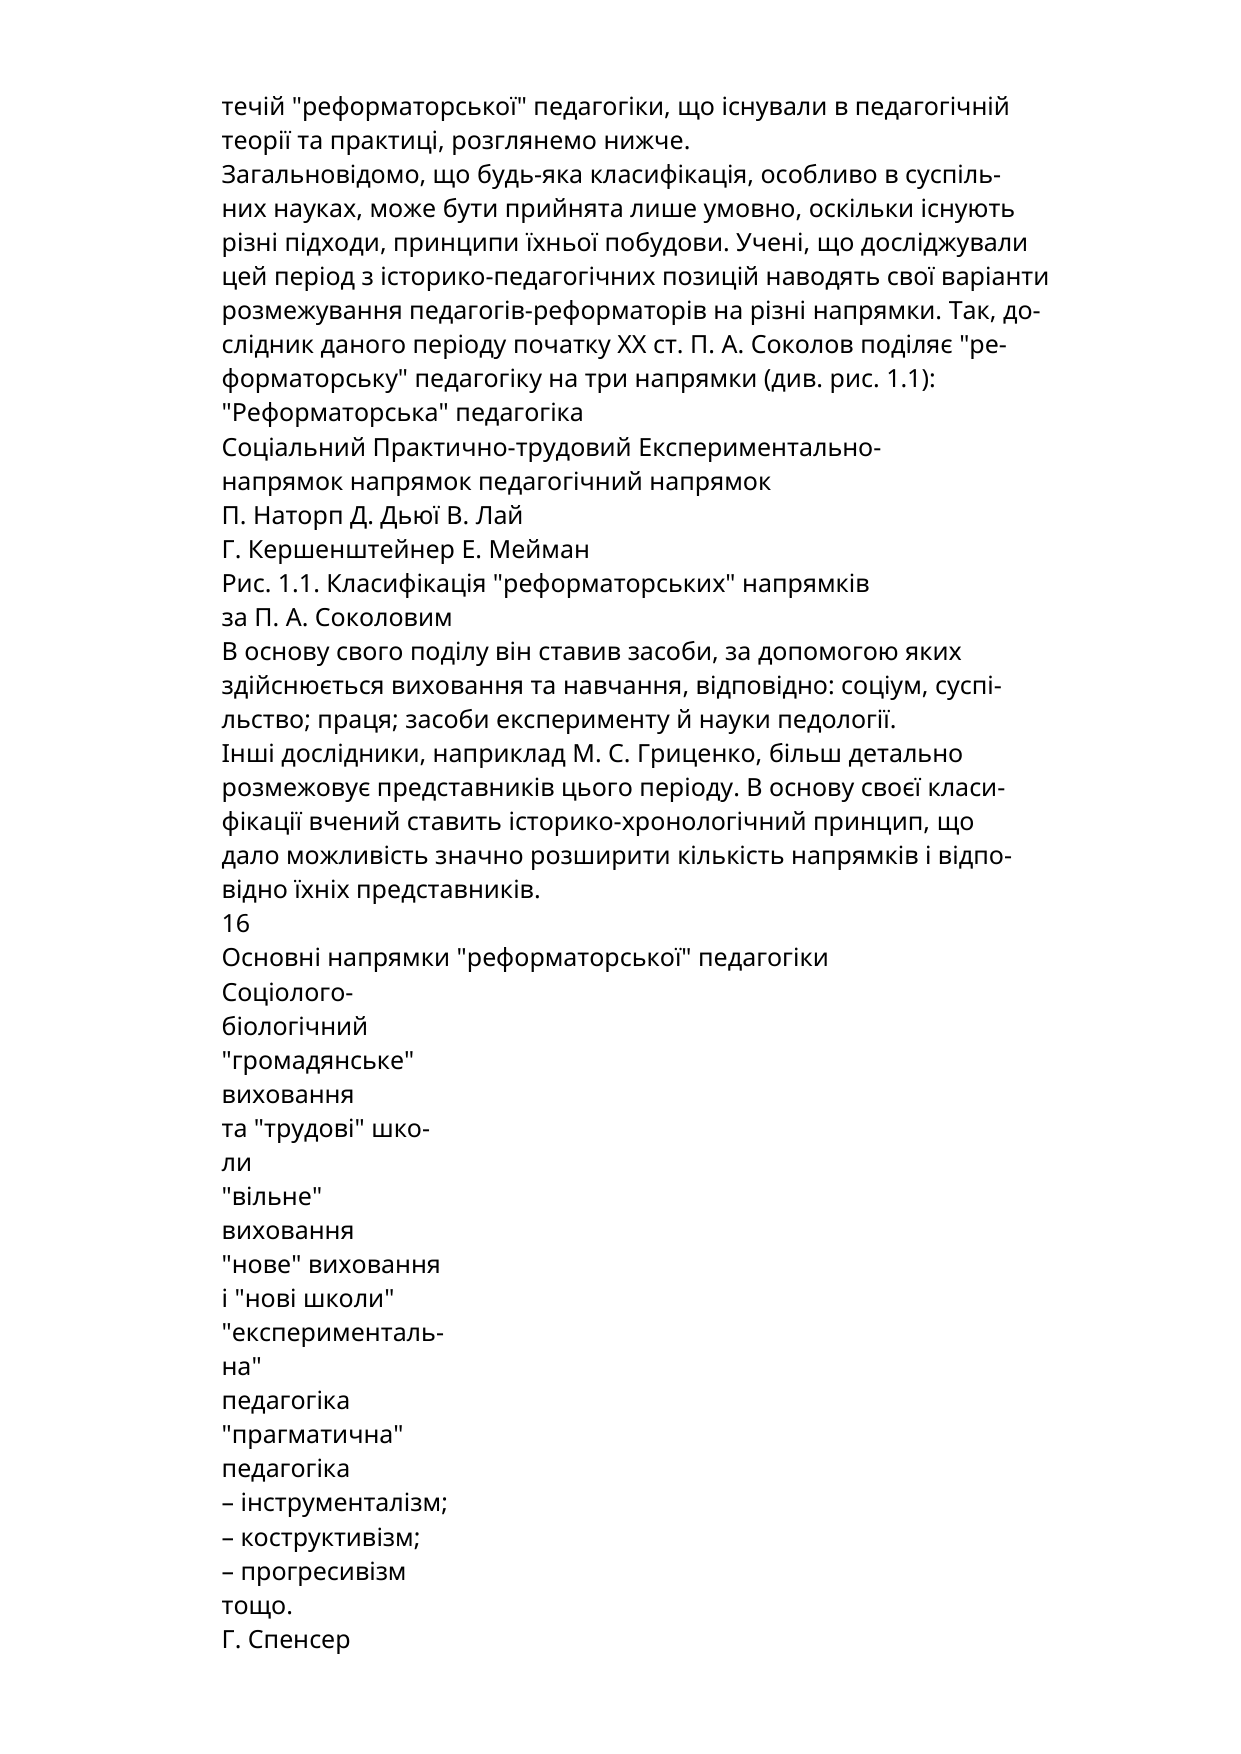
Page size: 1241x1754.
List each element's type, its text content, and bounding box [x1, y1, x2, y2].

text 16 [148, 906, 1152, 940]
text льство; праця; засоби експерименту й науки педології. [148, 702, 1152, 736]
text Г. Кершенштейнер Е. Мейман [148, 531, 1152, 565]
text – коструктивізм; [148, 1519, 1152, 1553]
text педагогіка [148, 1451, 1152, 1485]
text Соціальний Практично-трудовий Експериментально- [148, 429, 1152, 463]
text за П. А. Соколовим [148, 599, 1152, 633]
text Інші дослідники, наприклад М. С. Гриценко, більш детально [148, 736, 1152, 770]
text здійснюється виховання та навчання, відповідно: соціум, суспі- [148, 668, 1152, 702]
text на" [148, 1349, 1152, 1383]
text фікації вчений ставить історико-хронологічний принцип, що [148, 804, 1152, 838]
text виховання [148, 1213, 1152, 1247]
text та "трудові" шко- [148, 1110, 1152, 1144]
text ли [148, 1144, 1152, 1178]
text розмежовує представників цього періоду. В основу своєї класи- [148, 770, 1152, 804]
text П. Наторп Д. Дьюї В. Лай [148, 497, 1152, 531]
text біологічний [148, 1008, 1152, 1042]
text – прогресивізм [148, 1553, 1152, 1587]
text теорії та практиці, розглянемо нижче. [148, 123, 1152, 157]
text Основні напрямки "реформаторської" педагогіки [148, 940, 1152, 974]
text Загальновідомо, що будь-яка класифікація, особливо в суспіль- [148, 157, 1152, 191]
text "експерименталь- [148, 1315, 1152, 1349]
text них науках, може бути прийнята лише умовно, оскільки існують [148, 191, 1152, 225]
text дало можливість значно розширити кількість напрямків і відпо- [148, 838, 1152, 872]
text форматорську" педагогіку на три напрямки (див. рис. 1.1): [148, 361, 1152, 395]
text тощо. [148, 1587, 1152, 1621]
text "нове" виховання [148, 1247, 1152, 1281]
text течій "реформаторської" педагогіки, що існували в педагогічній [148, 88, 1152, 123]
text розмежування педагогів-реформаторів на різні напрямки. Так, до- [148, 293, 1152, 327]
text "вільне" [148, 1178, 1152, 1213]
text виховання [148, 1076, 1152, 1110]
text слідник даного періоду початку ХХ ст. П. А. Соколов поділяє "ре- [148, 327, 1152, 361]
text В основу свого поділу він ставив засоби, за допомогою яких [148, 633, 1152, 668]
text "прагматична" [148, 1417, 1152, 1451]
text Г. Спенсер [148, 1621, 1152, 1655]
text Рис. 1.1. Класифікація "реформаторських" напрямків [148, 565, 1152, 599]
text "Реформаторська" педагогіка [148, 395, 1152, 429]
text "громадянське" [148, 1042, 1152, 1076]
text напрямок напрямок педагогічний напрямок [148, 463, 1152, 497]
text відно їхніх представників. [148, 872, 1152, 906]
text цей період з історико-педагогічних позицій наводять свої варіанти [148, 259, 1152, 293]
text – інструменталізм; [148, 1485, 1152, 1519]
text і "нові школи" [148, 1281, 1152, 1315]
text різні підходи, принципи їхньої побудови. Учені, що досліджували [148, 225, 1152, 259]
text Соціолого- [148, 974, 1152, 1008]
text педагогіка [148, 1383, 1152, 1417]
